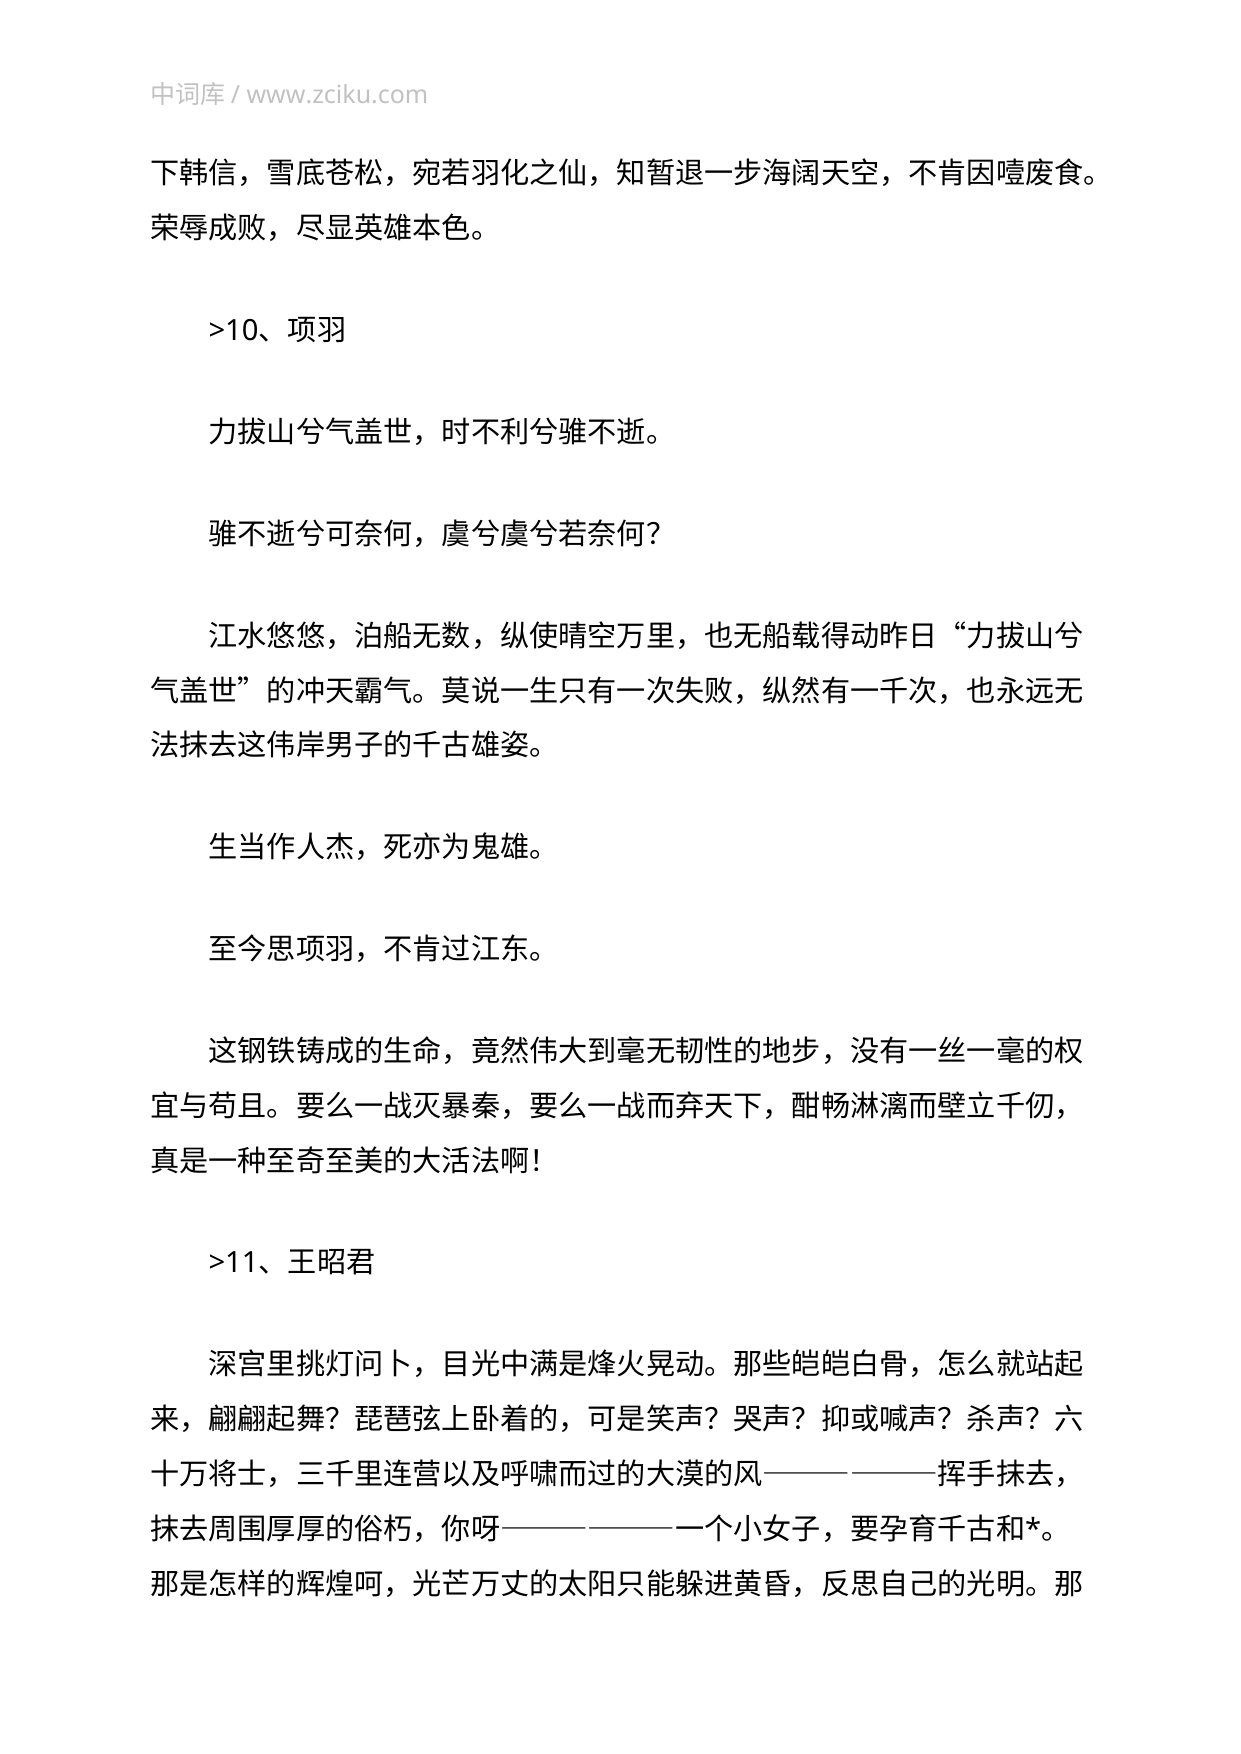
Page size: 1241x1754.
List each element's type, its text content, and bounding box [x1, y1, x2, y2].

text 生当作人杰，死亦为鬼雄。 [150, 824, 1090, 866]
text 这钢铁铸成的生命，竟然伟大到毫无韧性的地步，没有一丝一毫的权宜与苟且。要么一战灭暴秦，要么一战而弃天下，酣畅淋漓而壁立千仞，真是一种至奇至美的大活法啊！ [150, 1027, 1090, 1179]
text 力拔山兮气盖世，时不利兮骓不逝。 [150, 409, 1090, 451]
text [150, 150, 1090, 247]
text >10、项羽 [150, 307, 1090, 349]
text 江水悠悠，泊船无数，纵使晴空万里，也无船载得动昨日“力拔山兮气盖世”的冲天霸气。莫说一生只有一次失败，纵然有一千次，也永远无法抹去这伟岸男子的千古雄姿。 [150, 612, 1090, 764]
text 至今思项羽，不肯过江东。 [150, 926, 1090, 968]
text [150, 1341, 1090, 1603]
text >11、王昭君 [150, 1239, 1090, 1281]
text 骓不逝兮可奈何，虞兮虞兮若奈何？ [150, 510, 1090, 553]
